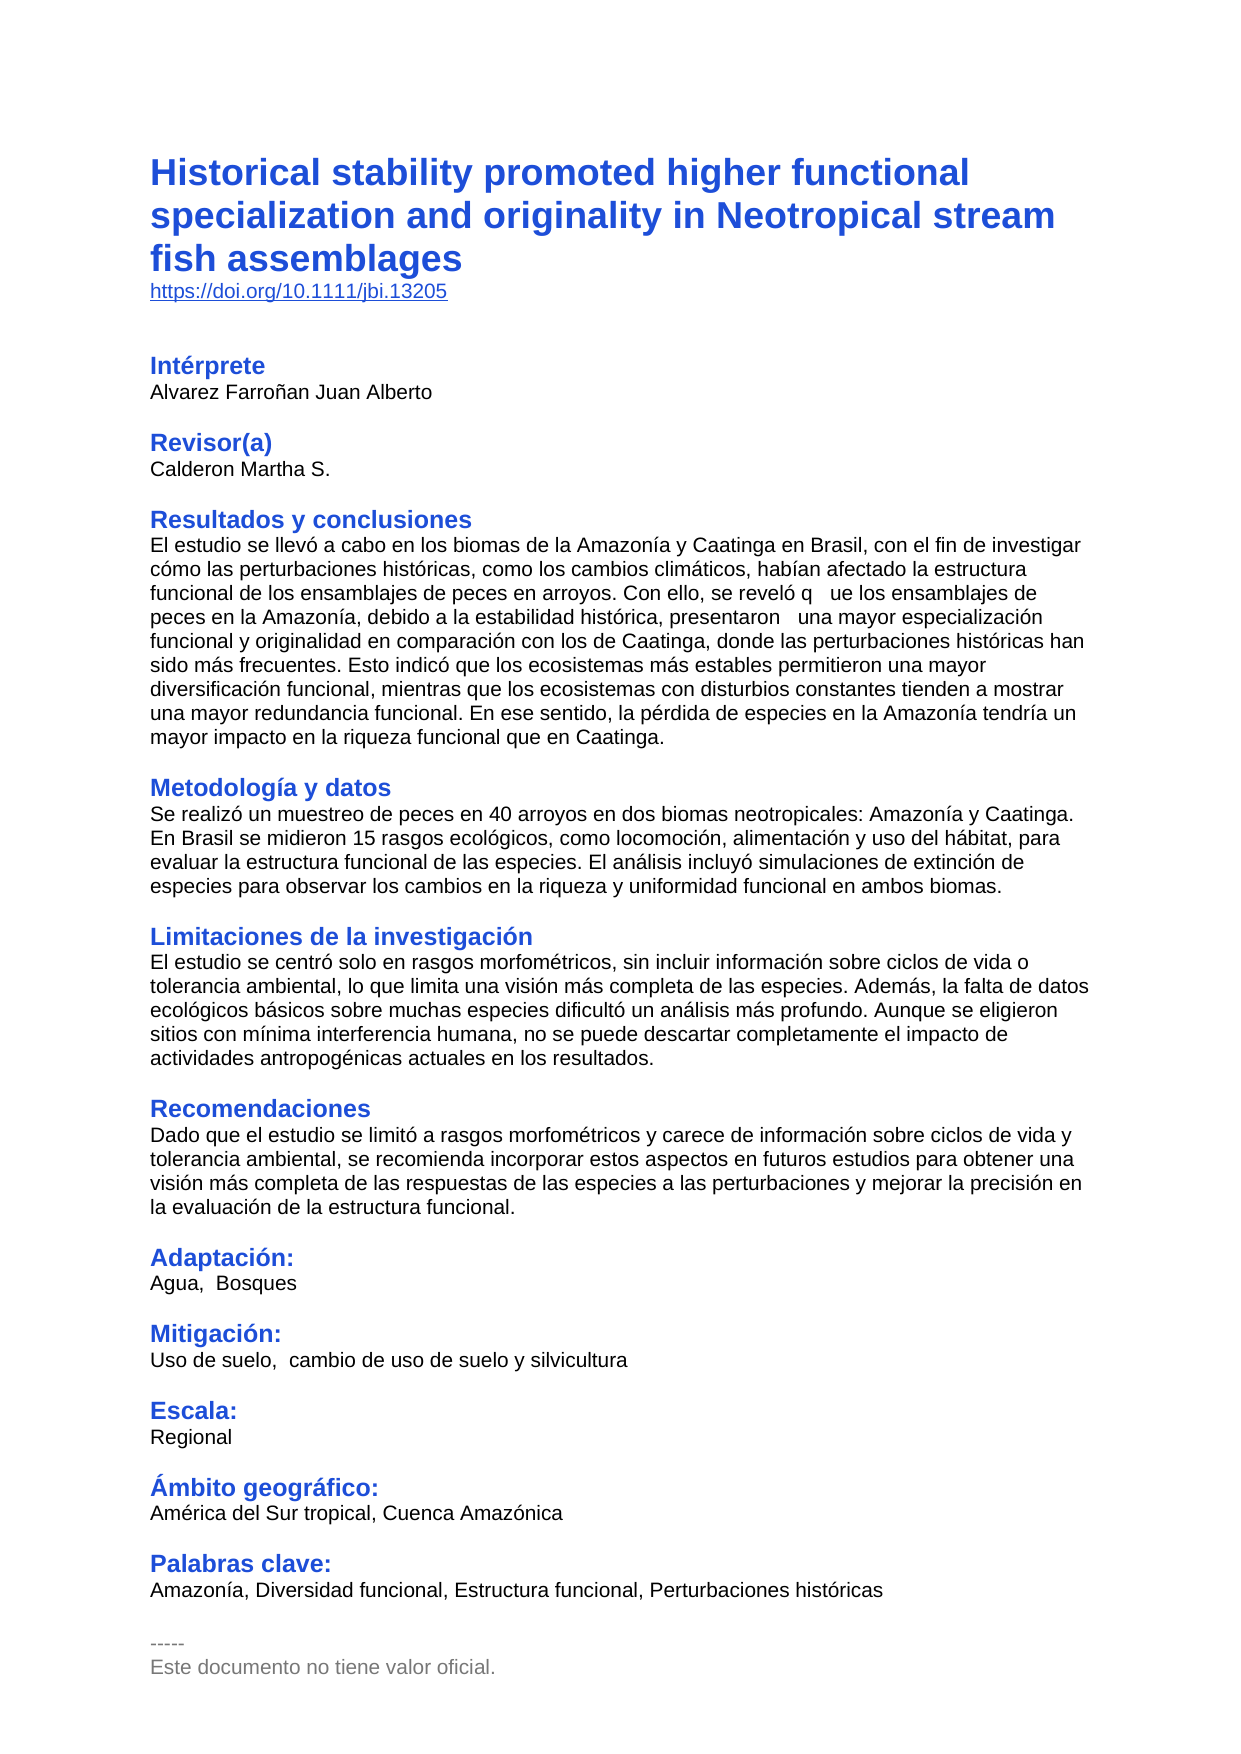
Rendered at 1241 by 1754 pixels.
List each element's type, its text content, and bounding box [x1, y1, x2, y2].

text El estudio se llevó a cabo en los biomas de la Amazonía y Caatinga en Brasil, con el fin de investigar cómo las perturbaciones históricas, como los cambios climáticos, habían afectado la estructura funcional de los ensamblajes de peces en arroyos. Con ello, se reveló q ue los ensamblajes de peces en la Amazonía, debido a la estabilidad histórica, presentaron una mayor especialización funcional y originalidad en comparación con los de Caatinga, donde las perturbaciones históricas han sido más frecuentes. Esto indicó que los ecosistemas más estables permitieron una mayor diversificación funcional, mientras que los ecosistemas con disturbios constantes tienden a mostrar una mayor redundancia funcional. En ese sentido, la pérdida de especies en la Amazonía tendría un mayor impacto en la riqueza funcional que en Caatinga. [150, 533, 1090, 749]
text Amazonía, Diversidad funcional, Estructura funcional, Perturbaciones históricas [150, 1578, 1090, 1602]
text Regional [150, 1424, 1090, 1448]
text Alvarez Farroñan Juan Alberto [150, 380, 1090, 404]
text Ámbito geográfico: [150, 1472, 1090, 1501]
text Agua, Bosques [150, 1271, 1090, 1295]
text Historical stability promoted higher functional specialization and originality in Neotropical stream fish assemblages [150, 150, 1090, 279]
text Escala: [150, 1396, 1090, 1424]
text Calderon Martha S. [150, 457, 1090, 481]
text Revisor(a) [150, 428, 1090, 457]
text Recomendaciones [150, 1094, 1090, 1123]
text Adaptación: [150, 1242, 1090, 1271]
text Dado que el estudio se limitó a rasgos morfométricos y carece de información sobre ciclos de vida y tolerancia ambiental, se recomienda incorporar estos aspectos en futuros estudios para obtener una visión más completa de las respuestas de las especies a las perturbaciones y mejorar la precisión en la evaluación de la estructura funcional. [150, 1123, 1090, 1218]
text El estudio se centró solo en rasgos morfométricos, sin incluir información sobre ciclos de vida o tolerancia ambiental, lo que limita una visión más completa de las especies. Además, la falta de datos ecológicos básicos sobre muchas especies dificultó un análisis más profundo. Aunque se eligieron sitios con mínima interferencia humana, no se puede descartar completamente el impacto de actividades antropogénicas actuales en los resultados. [150, 950, 1090, 1070]
text https://doi.org/10.1111/jbi.13205 [150, 279, 1090, 303]
text Resultados y conclusiones [150, 504, 1090, 533]
text Uso de suelo, cambio de uso de suelo y silvicultura [150, 1348, 1090, 1372]
text Mitigación: [150, 1319, 1090, 1348]
text Se realizó un muestreo de peces en 40 arroyos en dos biomas neotropicales: Amazonía y Caatinga. En Brasil se midieron 15 rasgos ecológicos, como locomoción, alimentación y uso del hábitat, para evaluar la estructura funcional de las especies. El análisis incluyó simulaciones de extinción de especies para observar los cambios en la riqueza y uniformidad funcional en ambos biomas. [150, 802, 1090, 897]
text Intérprete [150, 351, 1090, 380]
text Palabras clave: [150, 1549, 1090, 1578]
text Limitaciones de la investigación [150, 921, 1090, 950]
text Metodología y datos [150, 773, 1090, 802]
text América del Sur tropical, Cuenca Amazónica [150, 1501, 1090, 1525]
